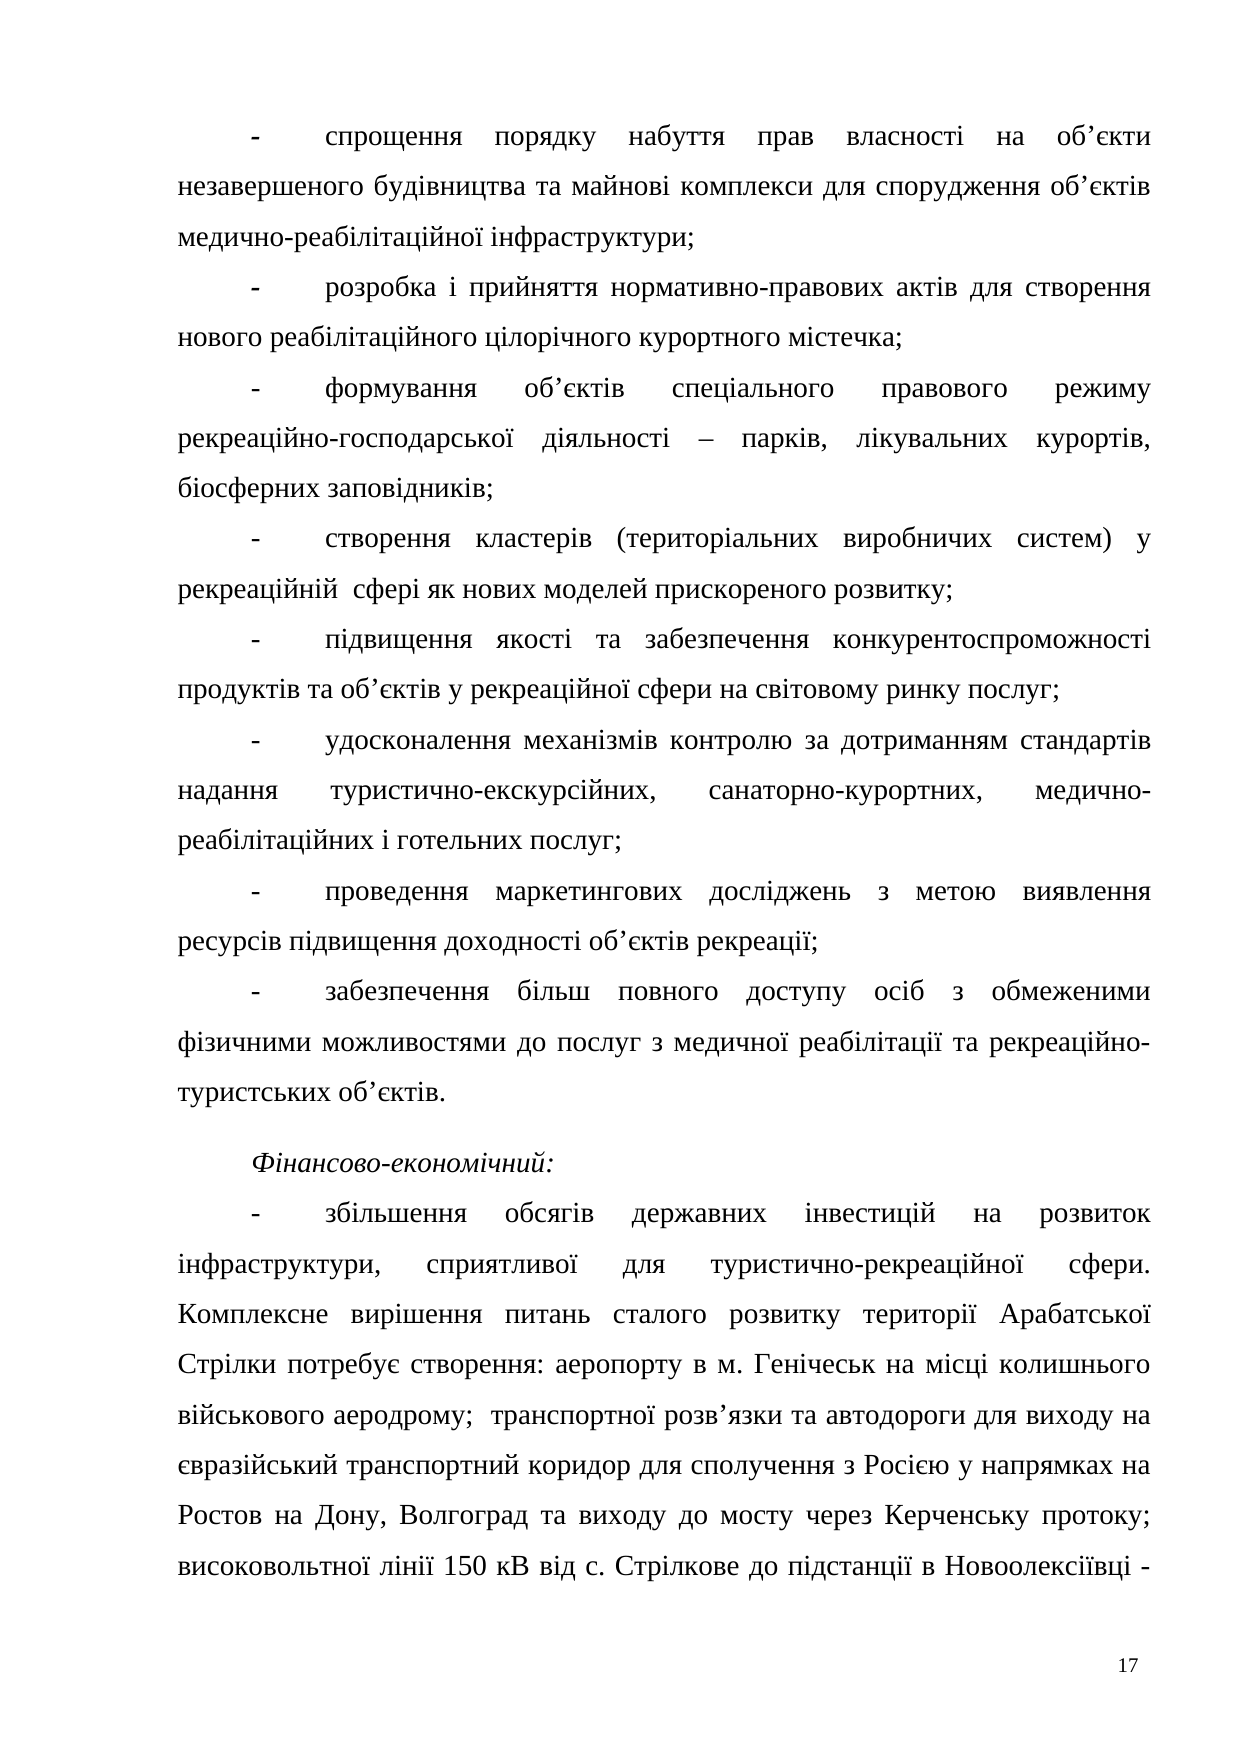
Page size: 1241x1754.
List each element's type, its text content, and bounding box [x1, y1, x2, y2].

text Фінансово-економічний: [251, 1145, 1152, 1179]
list формування об’єктів спеціального правового режиму рекреаційно-господарської діяльності – парків, лікувальних курортів, біосферних заповідників; [177, 370, 1152, 504]
list створення кластерів (територіальних виробничих систем) у рекреаційній сфері як нових моделей прискореного розвитку; [177, 521, 1152, 604]
list забезпечення більш повного доступу осіб з обмеженими фізичними можливостями до послуг з медичної реабілітації та рекреаційно-туристських об’єктів. [177, 973, 1152, 1108]
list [177, 1196, 1152, 1581]
list спрощення порядку набуття прав власності на об’єкти незавершеного будівництва та майнові комплекси для спорудження об’єктів медично-реабілітаційної інфраструктури; [177, 118, 1152, 252]
list розробка і прийняття нормативно-правових актів для створення нового реабілітаційного цілорічного курортного містечка; [177, 269, 1152, 353]
list проведення маркетингових досліджень з метою виявлення ресурсів підвищення доходності об’єктів рекреації; [177, 873, 1152, 957]
list підвищення якості та забезпечення конкурентоспроможності продуктів та об’єктів у рекреаційної сфери на світовому ринку послуг; [177, 621, 1152, 705]
list удосконалення механізмів контролю за дотриманням стандартів надання туристично-екскурсійних, санаторно-курортних, медично-реабілітаційних і готельних послуг; [177, 722, 1152, 856]
